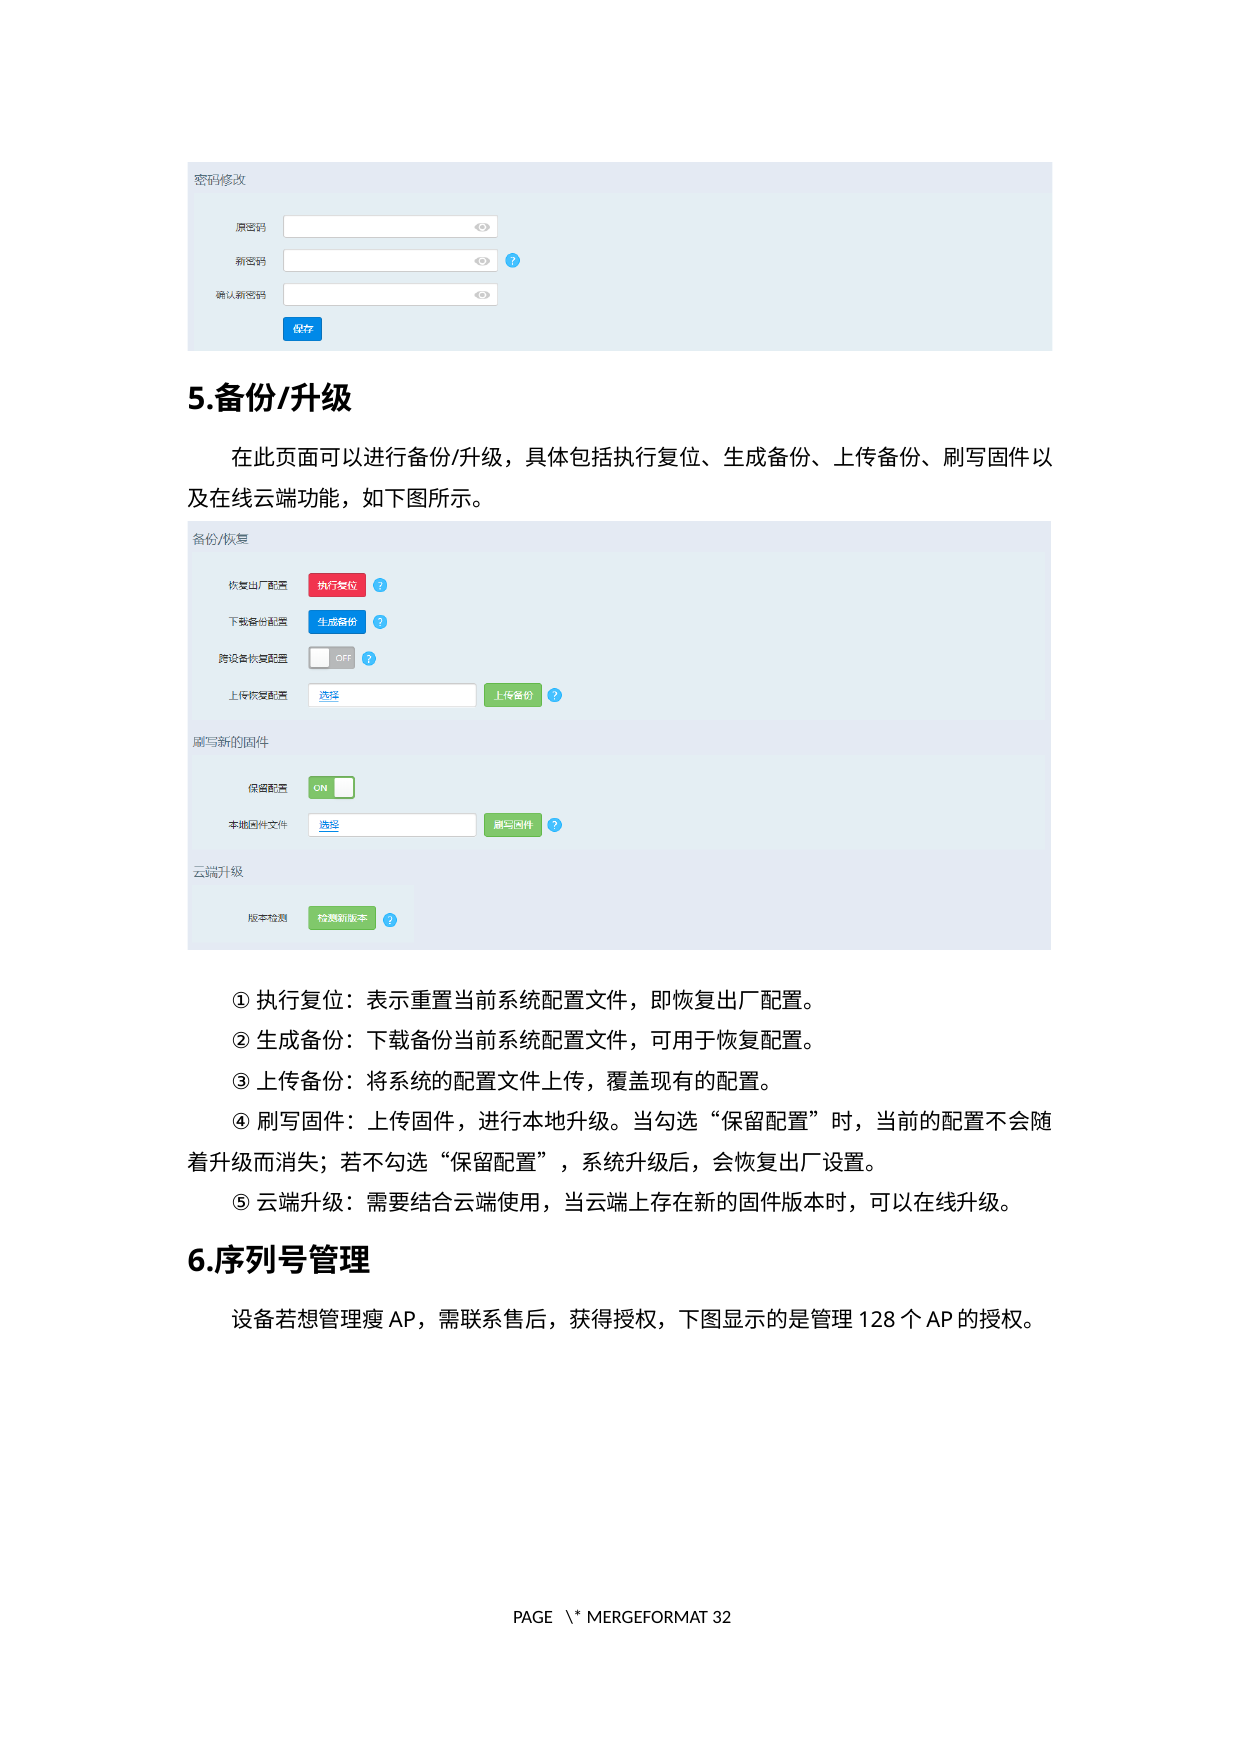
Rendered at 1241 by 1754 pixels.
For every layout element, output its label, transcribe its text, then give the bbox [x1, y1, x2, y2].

text ④ 刷写固件：上传固件，进行本地升级。当勾选“保留配置”时，当前的配置不会随着升级而消失；若不勾选“保留配置”，系统升级后，会恢复出厂设置。 [187, 1104, 1053, 1177]
text ② 生成备份：下载备份当前系统配置文件，可用于恢复配置。 [187, 1023, 1053, 1056]
text ① 执行复位：表示重置当前系统配置文件，即恢复出厂配置。 [187, 983, 1053, 1015]
text 设备若想管理瘦AP，需联系售后，获得授权，下图显示的是管理128个AP的授权。 [187, 1302, 1053, 1334]
text ⑤ 云端升级：需要结合云端使用，当云端上存在新的固件版本时，可以在线升级。 [187, 1185, 1053, 1217]
subtitle 6.序列号管理 [187, 1225, 1053, 1290]
text 在此页面可以进行备份/升级，具体包括执行复位、生成备份、上传备份、刷写固件以及在线云端功能，如下图所示。 [187, 440, 1053, 513]
text ③ 上传备份：将系统的配置文件上传，覆盖现有的配置。 [187, 1063, 1053, 1096]
picture [187, 521, 1051, 950]
subtitle 5.备份/升级 [187, 364, 1053, 429]
picture [187, 162, 1053, 351]
